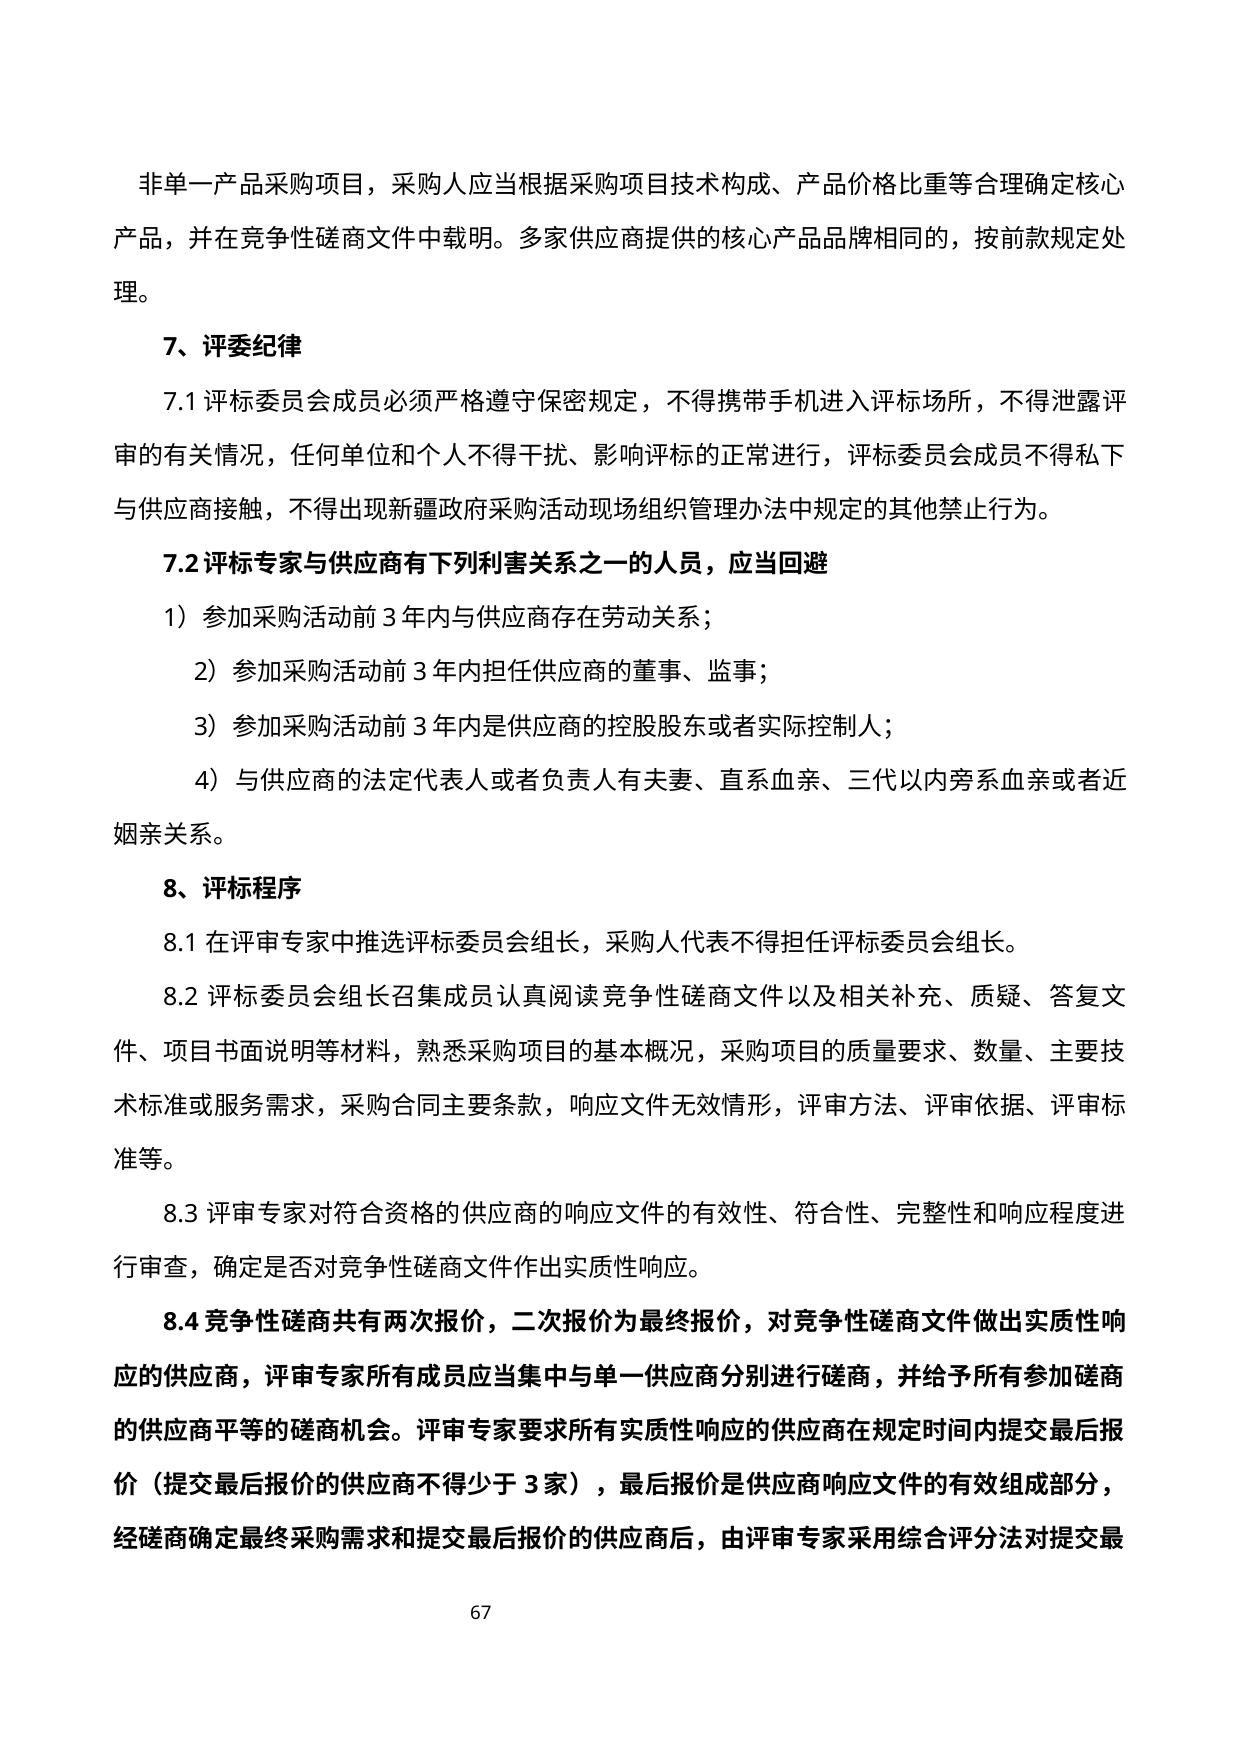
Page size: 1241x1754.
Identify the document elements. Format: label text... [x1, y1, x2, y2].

text 8.2 评标委员会组长召集成员认真阅读竞争性磋商文件以及相关补充、质疑、答复文件、项目书面说明等材料，熟悉采购项目的基本概况，采购项目的质量要求、数量、主要技术标准或服务需求，采购合同主要条款，响应文件无效情形，评审方法、评审依据、评审标准等。 [113, 962, 1127, 1179]
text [113, 1287, 1127, 1558]
list 4）与供应商的法定代表人或者负责人有夫妻、直系血亲、三代以内旁系血亲或者近姻亲关系。 [113, 746, 1127, 854]
list 1）参加采购活动前3年内与供应商存在劳动关系； [113, 583, 1127, 637]
text 8.1 在评审专家中推选评标委员会组长，采购人代表不得担任评标委员会组长。 [113, 908, 1127, 962]
text 7.1评标委员会成员必须严格遵守保密规定，不得携带手机进入评标场所，不得泄露评审的有关情况，任何单位和个人不得干扰、影响评标的正常进行，评标委员会成员不得私下与供应商接触，不得出现新疆政府采购活动现场组织管理办法中规定的其他禁止行为。 [113, 367, 1127, 529]
text 7.2评标专家与供应商有下列利害关系之一的人员，应当回避 [113, 529, 1127, 583]
text 8、评标程序 [113, 854, 1127, 908]
text 8.3 评审专家对符合资格的供应商的响应文件的有效性、符合性、完整性和响应程度进行审查，确定是否对竞争性磋商文件作出实质性响应。 [113, 1179, 1127, 1287]
list 2）参加采购活动前3年内担任供应商的董事、监事； [113, 637, 1127, 692]
list 3）参加采购活动前3年内是供应商的控股股东或者实际控制人； [113, 692, 1127, 746]
text 7、评委纪律 [113, 312, 1127, 367]
text 非单一产品采购项目，采购人应当根据采购项目技术构成、产品价格比重等合理确定核心产品，并在竞争性磋商文件中载明。多家供应商提供的核心产品品牌相同的，按前款规定处理。 [113, 150, 1127, 312]
